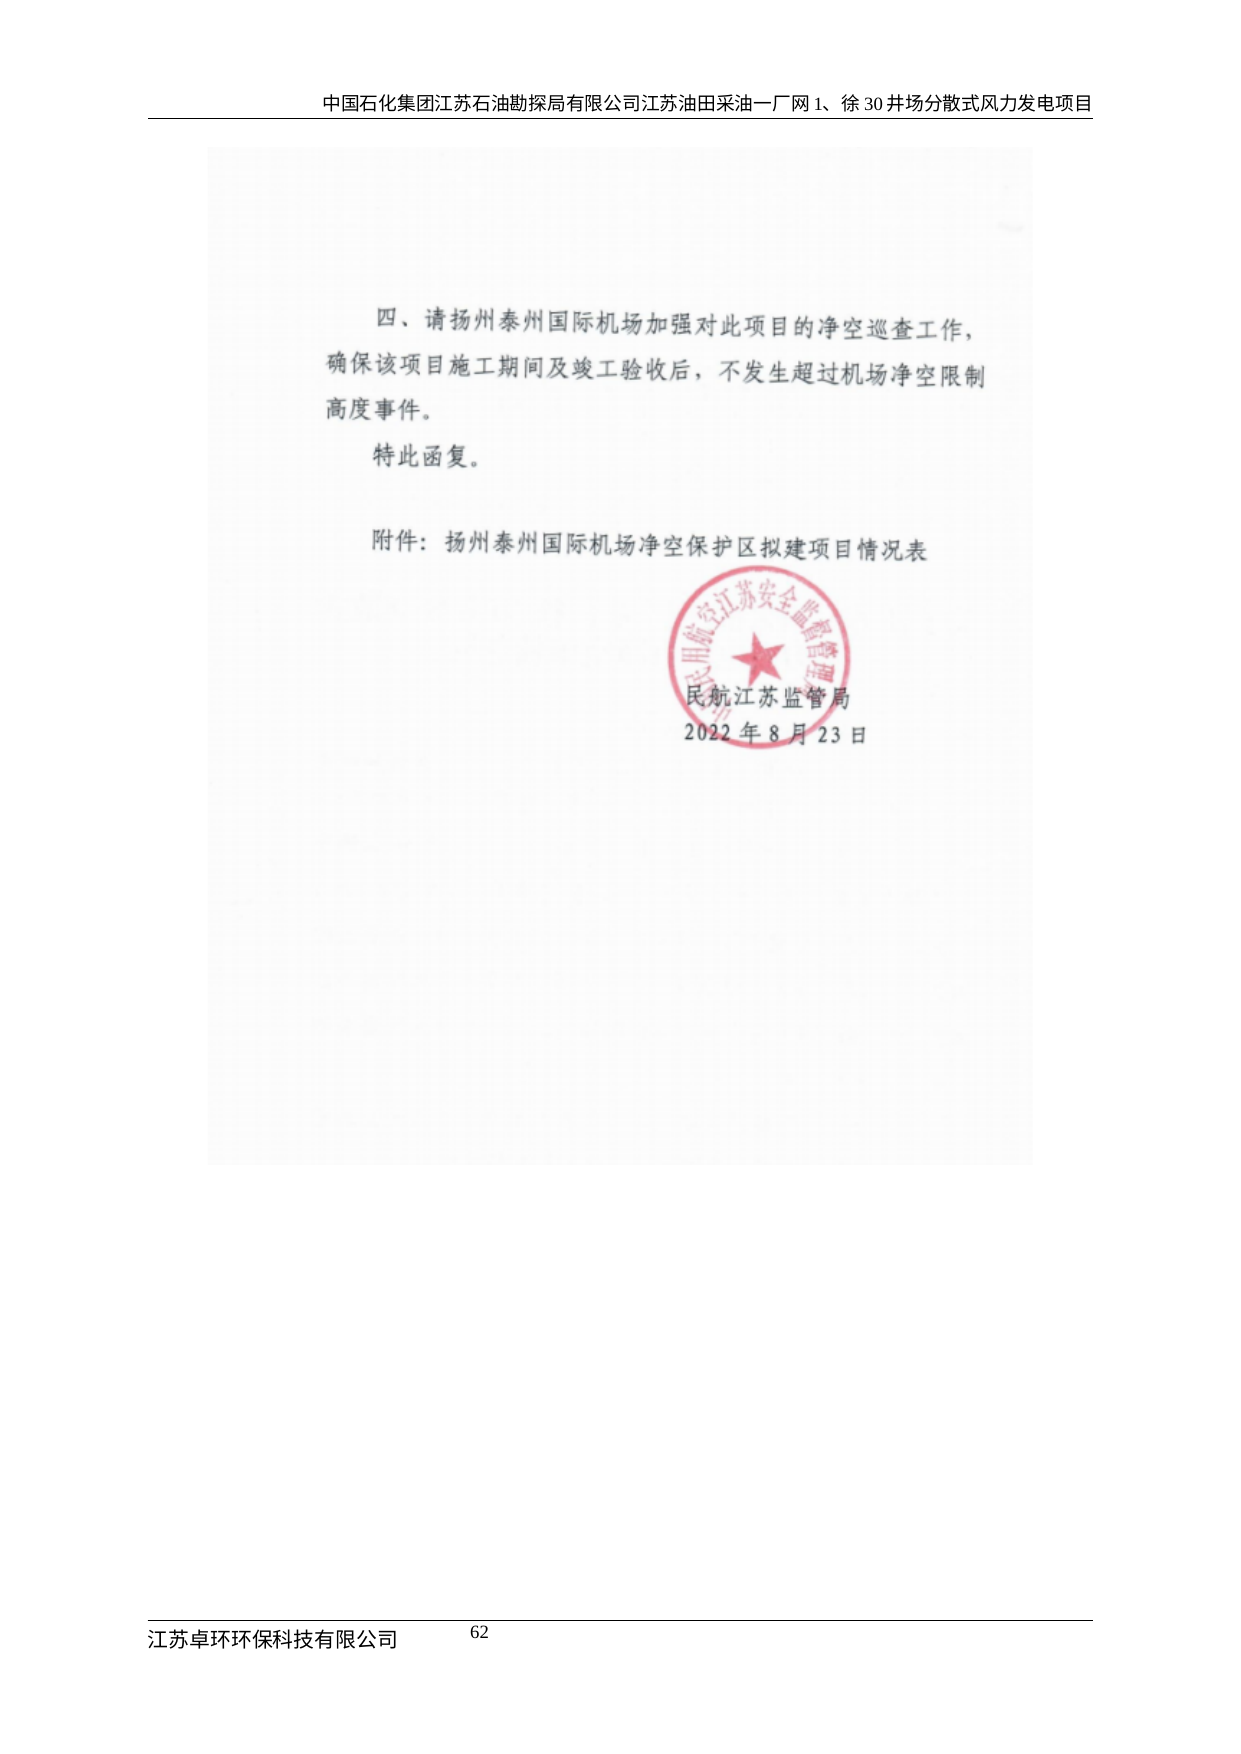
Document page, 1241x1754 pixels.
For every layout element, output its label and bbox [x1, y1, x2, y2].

picture [207, 147, 1033, 1165]
